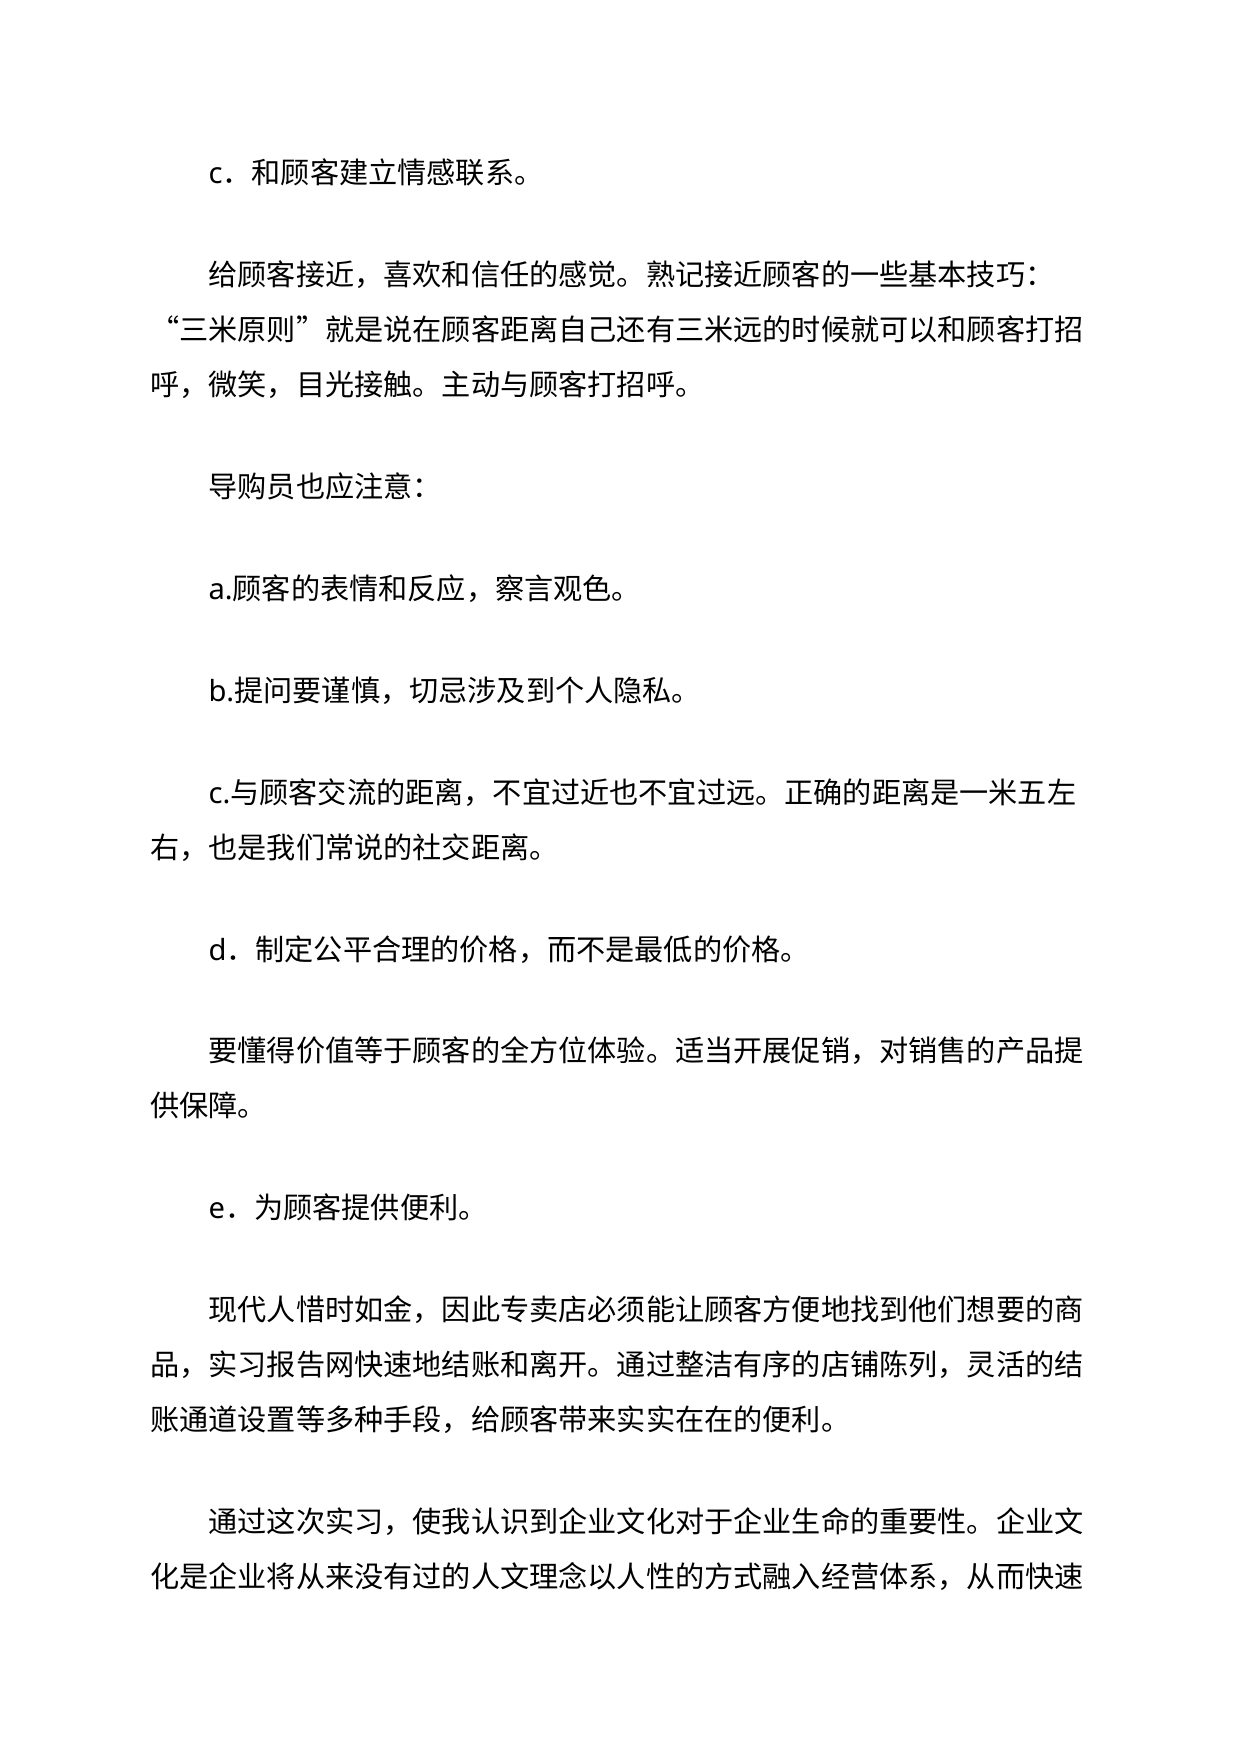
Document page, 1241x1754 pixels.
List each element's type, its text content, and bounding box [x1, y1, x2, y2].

text c．和顾客建立情感联系。 [150, 150, 1090, 192]
text e．为顾客提供便利。 [150, 1185, 1090, 1227]
text c.与顾客交流的距离，不宜过近也不宜过远。正确的距离是一米五左右，也是我们常说的社交距离。 [150, 769, 1090, 867]
text d．制定公平合理的价格，而不是最低的价格。 [150, 926, 1090, 968]
text 现代人惜时如金，因此专卖店必须能让顾客方便地找到他们想要的商品，实习报告网快速地结账和离开。通过整洁有序的店铺陈列，灵活的结账通道设置等多种手段，给顾客带来实实在在的便利。 [150, 1287, 1090, 1439]
text 导购员也应注意： [150, 463, 1090, 506]
text 要懂得价值等于顾客的全方位体验。适当开展促销，对销售的产品提供保障。 [150, 1028, 1090, 1125]
text 给顾客接近，喜欢和信任的感觉。熟记接近顾客的一些基本技巧：“三米原则”就是说在顾客距离自己还有三米远的时候就可以和顾客打招呼，微笑，目光接触。主动与顾客打招呼。 [150, 252, 1090, 404]
text a.顾客的表情和反应，察言观色。 [150, 565, 1090, 608]
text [150, 1498, 1090, 1595]
text b.提问要谨慎，切忌涉及到个人隐私。 [150, 667, 1090, 710]
